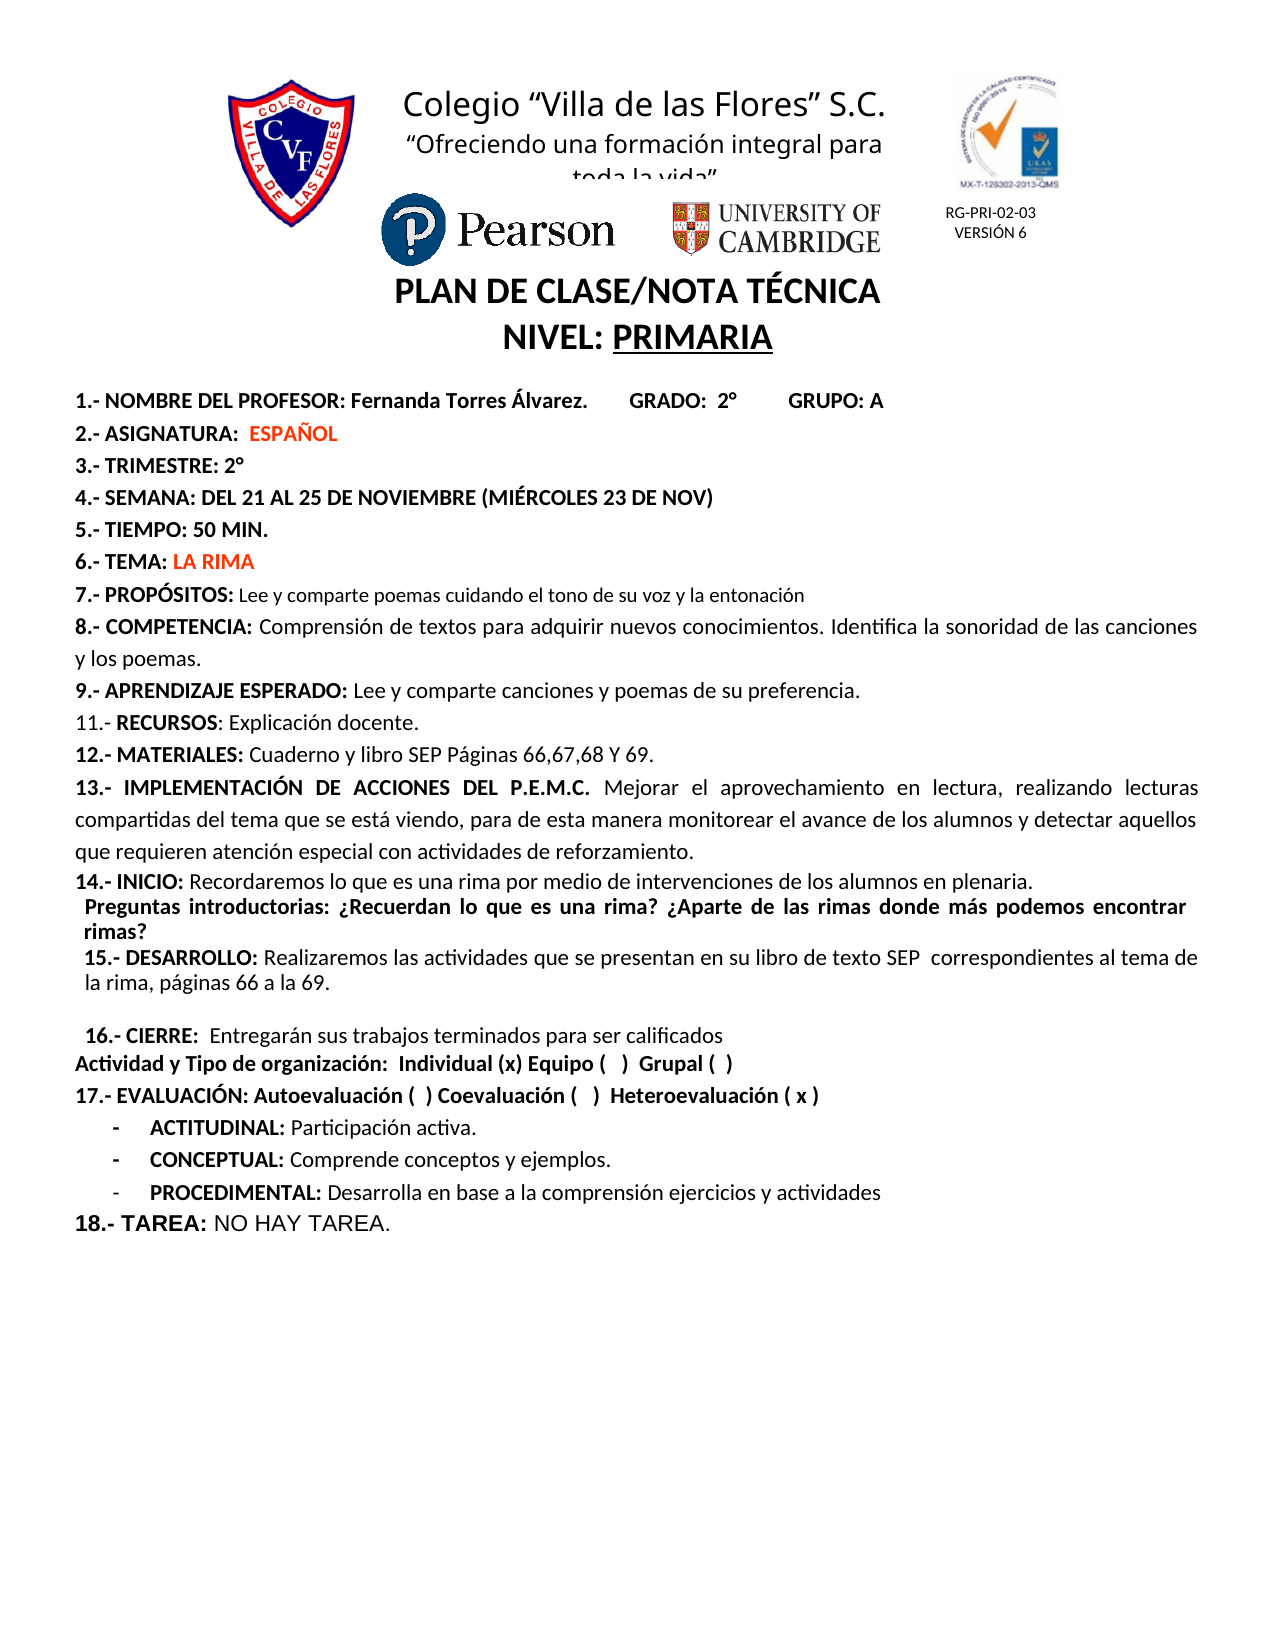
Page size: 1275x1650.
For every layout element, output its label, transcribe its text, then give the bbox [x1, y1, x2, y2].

text PLAN DE CLASE/NOTA TÉCNICA [75, 267, 1200, 313]
text 1.- NOMBRE DEL PROFESOR: Fernanda Torres Álvarez. GRADO: 2° GRUPO: A [75, 387, 1200, 414]
text 13.- IMPLEMENTACIÓN DE ACCIONES DEL P.E.M.C. Mejorar el aprovechamiento en lectura, realizando lecturas compartidas del tema que se está viendo, para de esta manera monitorear el avance de los alumnos y detectar aquellos que requieren atención especial con actividades de reforzamiento. [75, 773, 1200, 865]
text 8.- COMPETENCIA: Comprensión de textos para adquirir nuevos conocimientos. Identifica la sonoridad de las canciones y los poemas. [75, 612, 1200, 672]
picture [221, 75, 364, 232]
text 15.- DESARROLLO: Realizaremos las actividades que se presentan en su libro de texto SEP correspondientes al tema de la rima, páginas 66 a la 69. [83, 945, 1200, 996]
text 12.- MATERIALES: Cuaderno y libro SEP Páginas 66,67,68 Y 69. [75, 741, 1200, 769]
picture [373, 187, 622, 269]
text 5.- TIEMPO: 50 MIN. [75, 515, 1200, 543]
text Preguntas introductorias: ¿Recuerdan lo que es una rima? ¿Aparte de las rimas donde más podemos encontrar rimas? [83, 894, 1187, 945]
text NIVEL: PRIMARIA [75, 313, 1200, 358]
text 7.- PROPÓSITOS: Lee y comparte poemas cuidando el tono de su voz y la entonación [75, 580, 1200, 608]
text 16.- CIERRE: Entregarán sus trabajos terminados para ser calificados [83, 1024, 1200, 1049]
text 6.- TEMA: LA RIMA [75, 547, 1200, 576]
text 11.- RECURSOS: Explicación docente. [75, 708, 1200, 736]
picture [954, 73, 1061, 193]
text 4.- SEMANA: DEL 21 AL 25 DE NOVIEMBRE (MIÉRCOLES 23 DE NOV) [75, 483, 1200, 511]
text 14.- INICIO: Recordaremos lo que es una rima por medio de intervenciones de los alumnos en plenaria. [75, 869, 1187, 894]
text 18.- TAREA: NO HAY TAREA. [75, 1210, 1200, 1236]
list PROCEDIMENTAL: Desarrolla en base a la comprensión ejercicios y actividades [112, 1178, 1200, 1206]
text 17.- EVALUACIÓN: Autoevaluación ( ) Coevaluación ( ) Heteroevaluación ( x ) [75, 1081, 1200, 1109]
text Actividad y Tipo de organización: Individual (x) Equipo ( ) Grupal ( ) [75, 1049, 1200, 1077]
text 2.- ASIGNATURA: ESPAÑOL [75, 419, 1200, 447]
text 9.- APRENDIZAJE ESPERADO: Lee y comparte canciones y poemas de su preferencia. [75, 676, 1200, 704]
list ACTITUDINAL: Participación activa. [112, 1113, 1200, 1141]
text 3.- TRIMESTRE: 2° [75, 451, 1200, 479]
list CONCEPTUAL: Comprende conceptos y ejemplos. [112, 1145, 1200, 1173]
